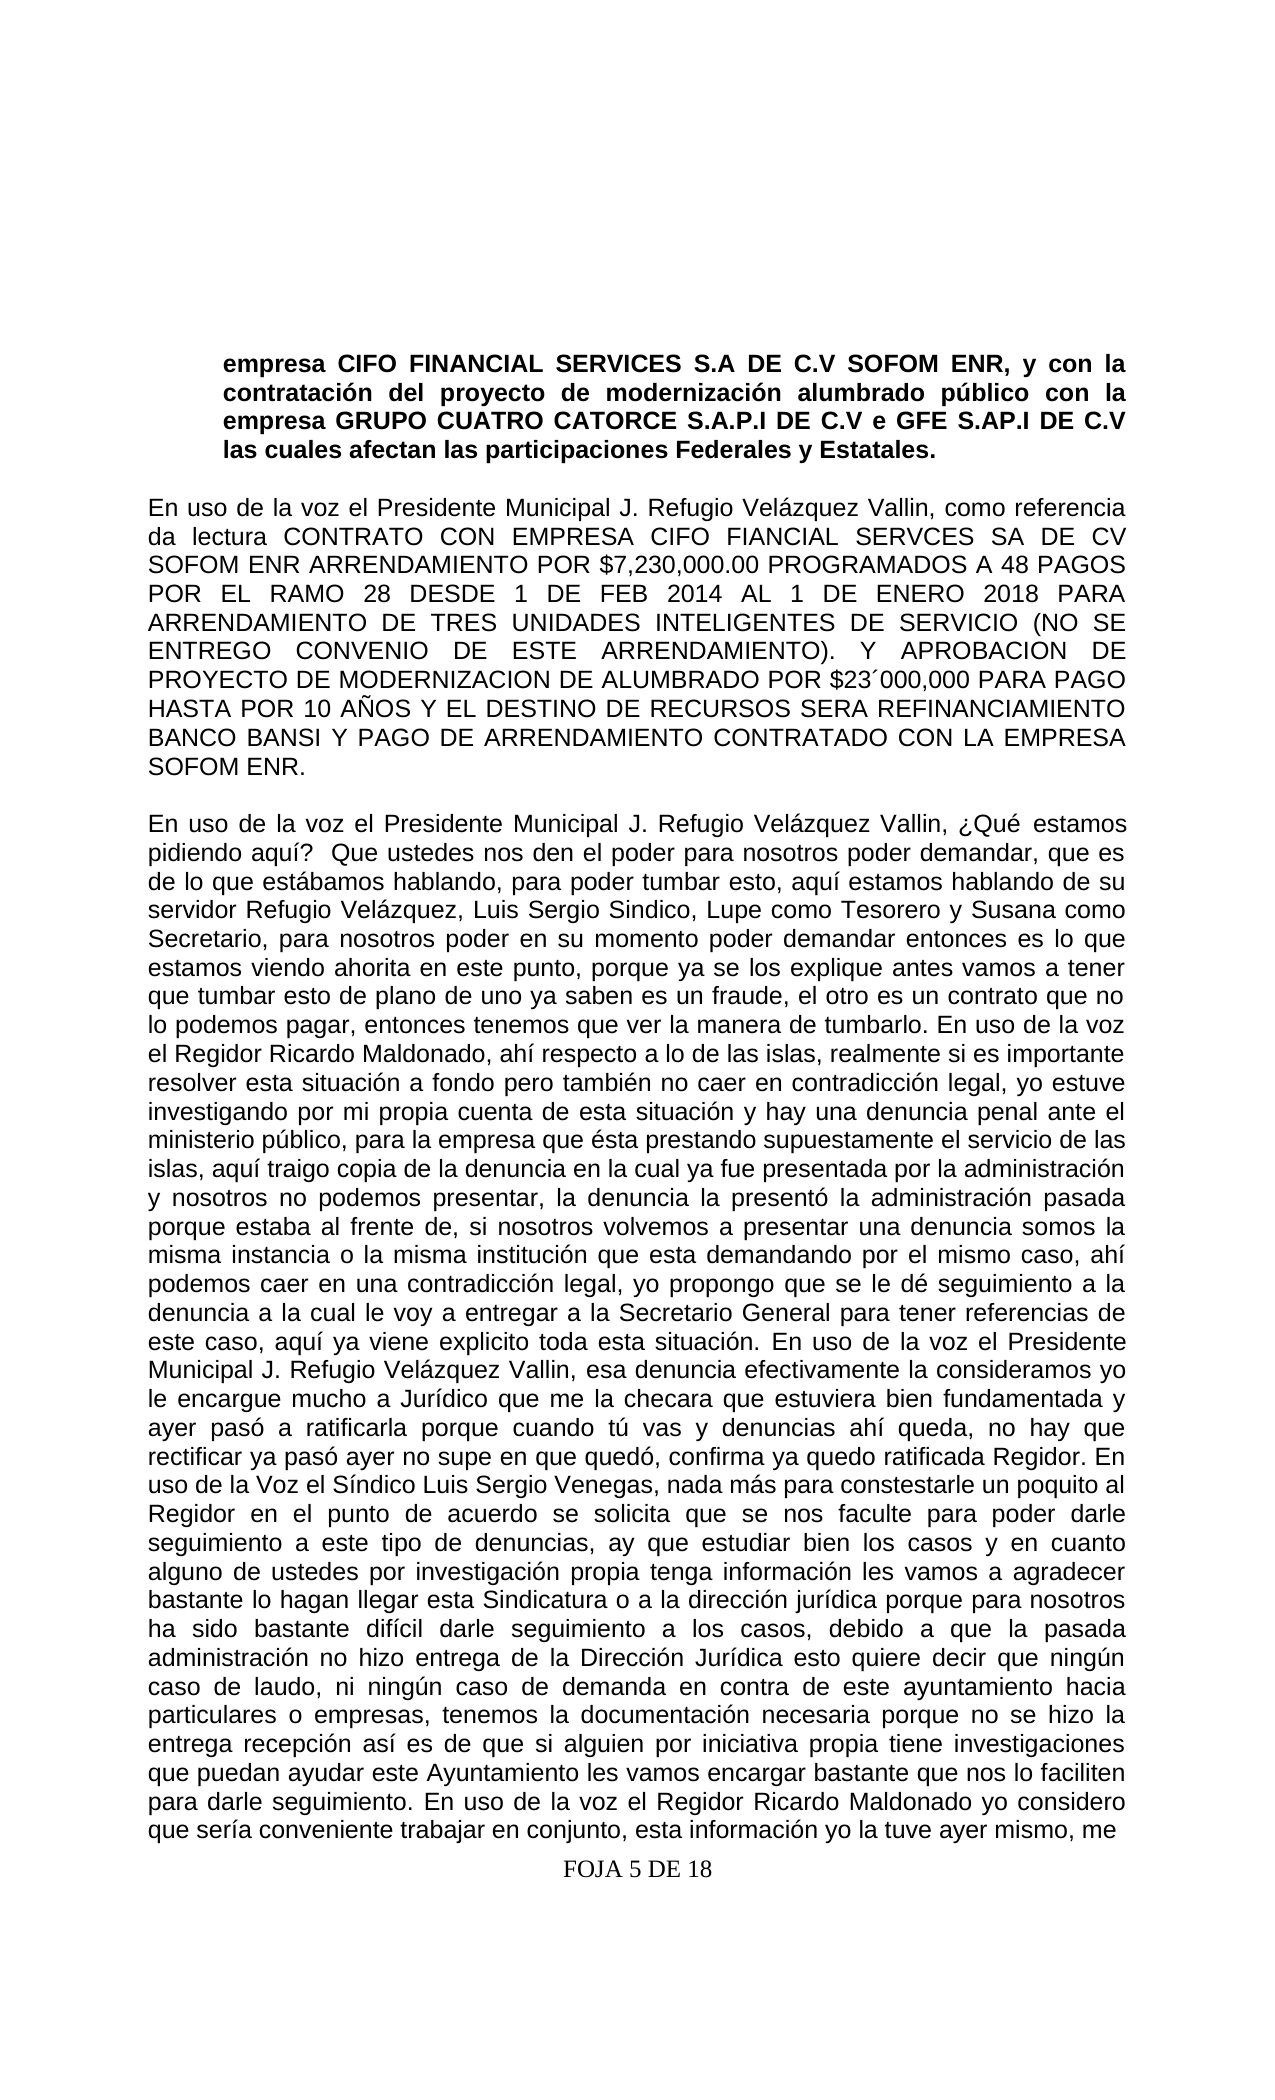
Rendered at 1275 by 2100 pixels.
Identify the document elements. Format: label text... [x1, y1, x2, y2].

text En uso de la voz el Presidente Municipal J. Refugio Velázquez Vallin, como referencia da lectura CONTRATO CON EMPRESA CIFO FIANCIAL SERVCES SA DE CV SOFOM ENR ARRENDAMIENTO POR $7,230,000.00 PROGRAMADOS A 48 PAGOS POR EL RAMO 28 DESDE 1 DE FEB 2014 AL 1 DE ENERO 2018 PARA ARRENDAMIENTO DE TRES UNIDADES INTELIGENTES DE SERVICIO (NO SE ENTREGO CONVENIO DE ESTE ARRENDAMIENTO). Y APROBACION DE PROYECTO DE MODERNIZACION DE ALUMBRADO POR $23´000,000 PARA PAGO HASTA POR 10 AÑOS Y EL DESTINO DE RECURSOS SERA REFINANCIAMIENTO BANCO BANSI Y PAGO DE ARRENDAMIENTO CONTRATADO CON LA EMPRESA SOFOM ENR. [148, 493, 1127, 780]
text En uso de la voz el Presidente Municipal J. Refugio Velázquez Vallin, ¿Qué estamos pidiendo aquí? Que ustedes nos den el poder para nosotros poder demandar, que es de lo que estábamos hablando, para poder tumbar esto, aquí estamos hablando de su servidor Refugio Velázquez, Luis Sergio Sindico, Lupe como Tesorero y Susana como Secretario, para nosotros poder en su momento poder demandar entonces es lo que estamos viendo ahorita en este punto, porque ya se los explique antes vamos a tener que tumbar esto de plano de uno ya saben es un fraude, el otro es un contrato que no lo podemos pagar, entonces tenemos que ver la manera de tumbarlo. En uso de la voz el Regidor Ricardo Maldonado, ahí respecto a lo de las islas, realmente si es importante resolver esta situación a fondo pero también no caer en contradicción legal, yo estuve investigando por mi propia cuenta de esta situación y hay una denuncia penal ante el ministerio público, para la empresa que ésta prestando supuestamente el servicio de las islas, aquí traigo copia de la denuncia en la cual ya fue presentada por la administración y nosotros no podemos presentar, la denuncia la presentó la administración pasada porque estaba al frente de, si nosotros volvemos a presentar una denuncia somos la misma instancia o la misma institución que esta demandando por el mismo caso, ahí podemos caer en una contradicción legal, yo propongo que se le dé seguimiento a la denuncia a la cual le voy a entregar a la Secretario General para tener referencias de este caso, aquí ya viene explicito toda esta situación. En uso de la voz el Presidente Municipal J. Refugio Velázquez Vallin, esa denuncia efectivamente la consideramos yo le encargue mucho a Jurídico que me la checara que estuviera bien fundamentada y ayer pasó a ratificarla porque cuando tú vas y denuncias ahí queda, no hay que rectificar ya pasó ayer no supe en que quedó, confirma ya quedo ratificada Regidor. En uso de la Voz el Síndico Luis Sergio Venegas, nada más para constestarle un poquito al Regidor en el punto de acuerdo se solicita que se nos faculte para poder darle seguimiento a este tipo de denuncias, ay que estudiar bien los casos y en cuanto alguno de ustedes por investigación propia tenga información les vamos a agradecer bastante lo hagan llegar esta Sindicatura o a la dirección jurídica porque para nosotros ha sido bastante difícil darle seguimiento a los casos, debido a que la pasada administración no hizo entrega de la Dirección Jurídica esto quiere decir que ningún caso de laudo, ni ningún caso de demanda en contra de este ayuntamiento hacia particulares o empresas, tenemos la documentación necesaria porque no se hizo la entrega recepción así es de que si alguien por iniciativa propia tiene investigaciones que puedan ayudar este Ayuntamiento les vamos encargar bastante que nos lo faciliten para darle seguimiento. En uso de la voz el Regidor Ricardo Maldonado yo considero que sería conveniente trabajar en conjunto, esta información yo la tuve ayer mismo, me [148, 809, 1127, 1844]
text empresa CIFO FINANCIAL SERVICES S.A DE C.V SOFOM ENR, y con la contratación del proyecto de modernización alumbrado público con la empresa GRUPO CUATRO CATORCE S.A.P.I DE C.V e GFE S.AP.I DE C.V las cuales afectan las participaciones Federales y Estatales. [223, 349, 1127, 464]
